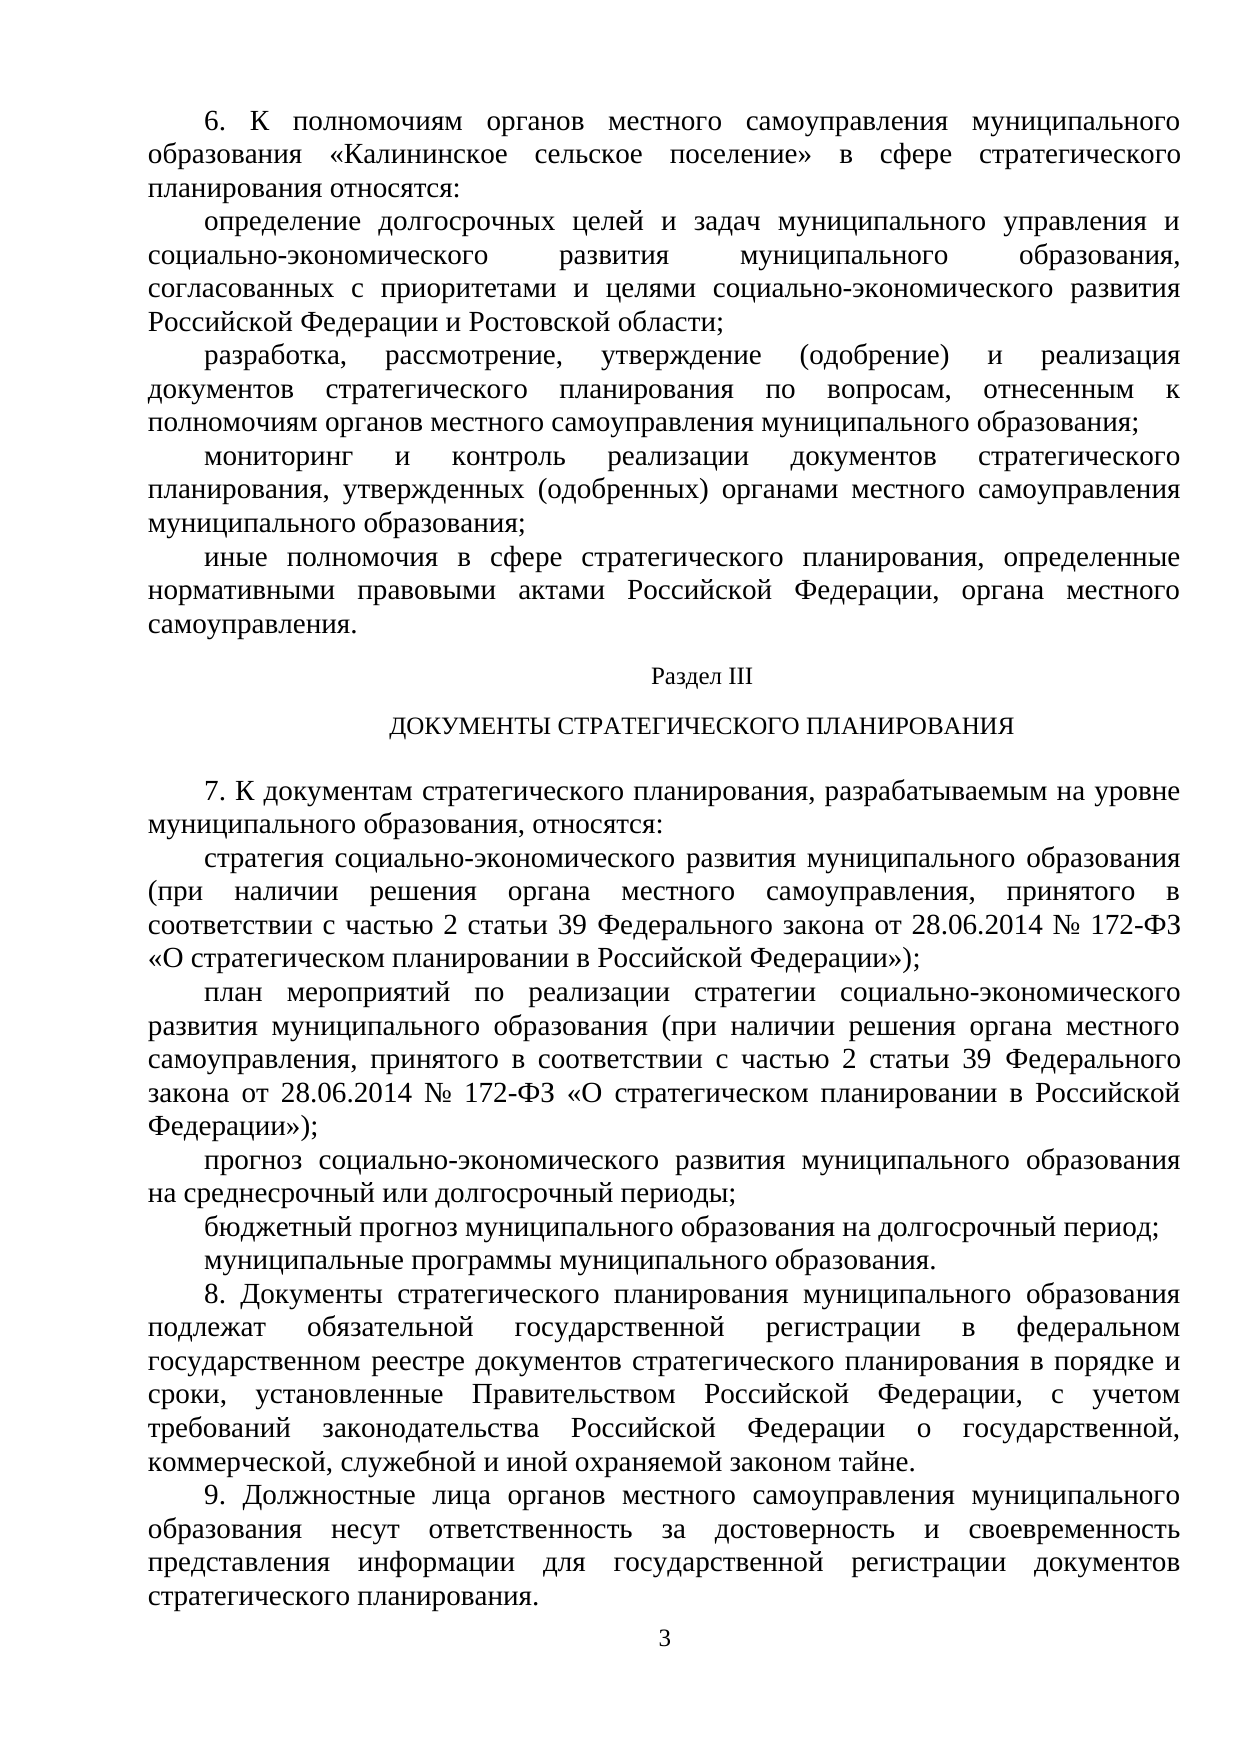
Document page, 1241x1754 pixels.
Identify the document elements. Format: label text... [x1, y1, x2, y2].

text прогноз социально-экономического развития муниципального образования на среднесрочный или долгосрочный периоды; [148, 1142, 1181, 1209]
text разработка, рассмотрение, утверждение (одобрение) и реализация документов стратегического планирования по вопросам, отнесенным к полномочиям органов местного самоуправления муниципального образования; [148, 337, 1181, 438]
text план мероприятий по реализации стратегии социально-экономического развития муниципального образования (при наличии решения органа местного самоуправления, принятого в соответствии с частью 2 статьи 39 Федерального закона от 28.06.2014 № 172-ФЗ «О стратегическом планировании в Российской Федерации»); [148, 974, 1181, 1142]
text 9. Должностные лица органов местного самоуправления муниципального образования несут ответственность за достоверность и своевременность представления информации для государственной регистрации документов стратегического планирования. [148, 1477, 1181, 1611]
text иные полномочия в сфере стратегического планирования, определенные нормативными правовыми актами Российской Федерации, органа местного самоуправления. [148, 539, 1181, 639]
text определение долгосрочных целей и задач муниципального управления и социально-экономического развития муниципального образования, согласованных с приоритетами и целями социально-экономического развития Российской Федерации и Ростовской области; [148, 203, 1181, 337]
text 8. Документы стратегического планирования муниципального образования подлежат обязательной государственной регистрации в федеральном государственном реестре документов стратегического планирования в порядке и сроки, установленные Правительством Российской Федерации, с учетом требований законодательства Российской Федерации о государственной, коммерческой, служебной и иной охраняемой законом тайне. [148, 1276, 1181, 1477]
text мониторинг и контроль реализации документов стратегического планирования, утвержденных (одобренных) органами местного самоуправления муниципального образования; [148, 438, 1181, 539]
text ДОКУМЕНТЫ СТРАТЕГИЧЕСКОГО ПЛАНИРОВАНИЯ [148, 714, 1181, 739]
text муниципальные программы муниципального образования. [148, 1242, 1181, 1276]
text 6. К полномочиям органов местного самоуправления муниципального образования «Калининское сельское поселение» в сфере стратегического планирования относятся: [148, 103, 1181, 203]
text Раздел III [148, 664, 1181, 689]
text бюджетный прогноз муниципального образования на долгосрочный период; [148, 1209, 1181, 1242]
text стратегия социально-экономического развития муниципального образования (при наличии решения органа местного самоуправления, принятого в соответствии с частью 2 статьи 39 Федерального закона от 28.06.2014 № 172-ФЗ «О стратегическом планировании в Российской Федерации»); [148, 840, 1181, 974]
text 7. К документам стратегического планирования, разрабатываемым на уровне муниципального образования, относятся: [148, 773, 1181, 840]
